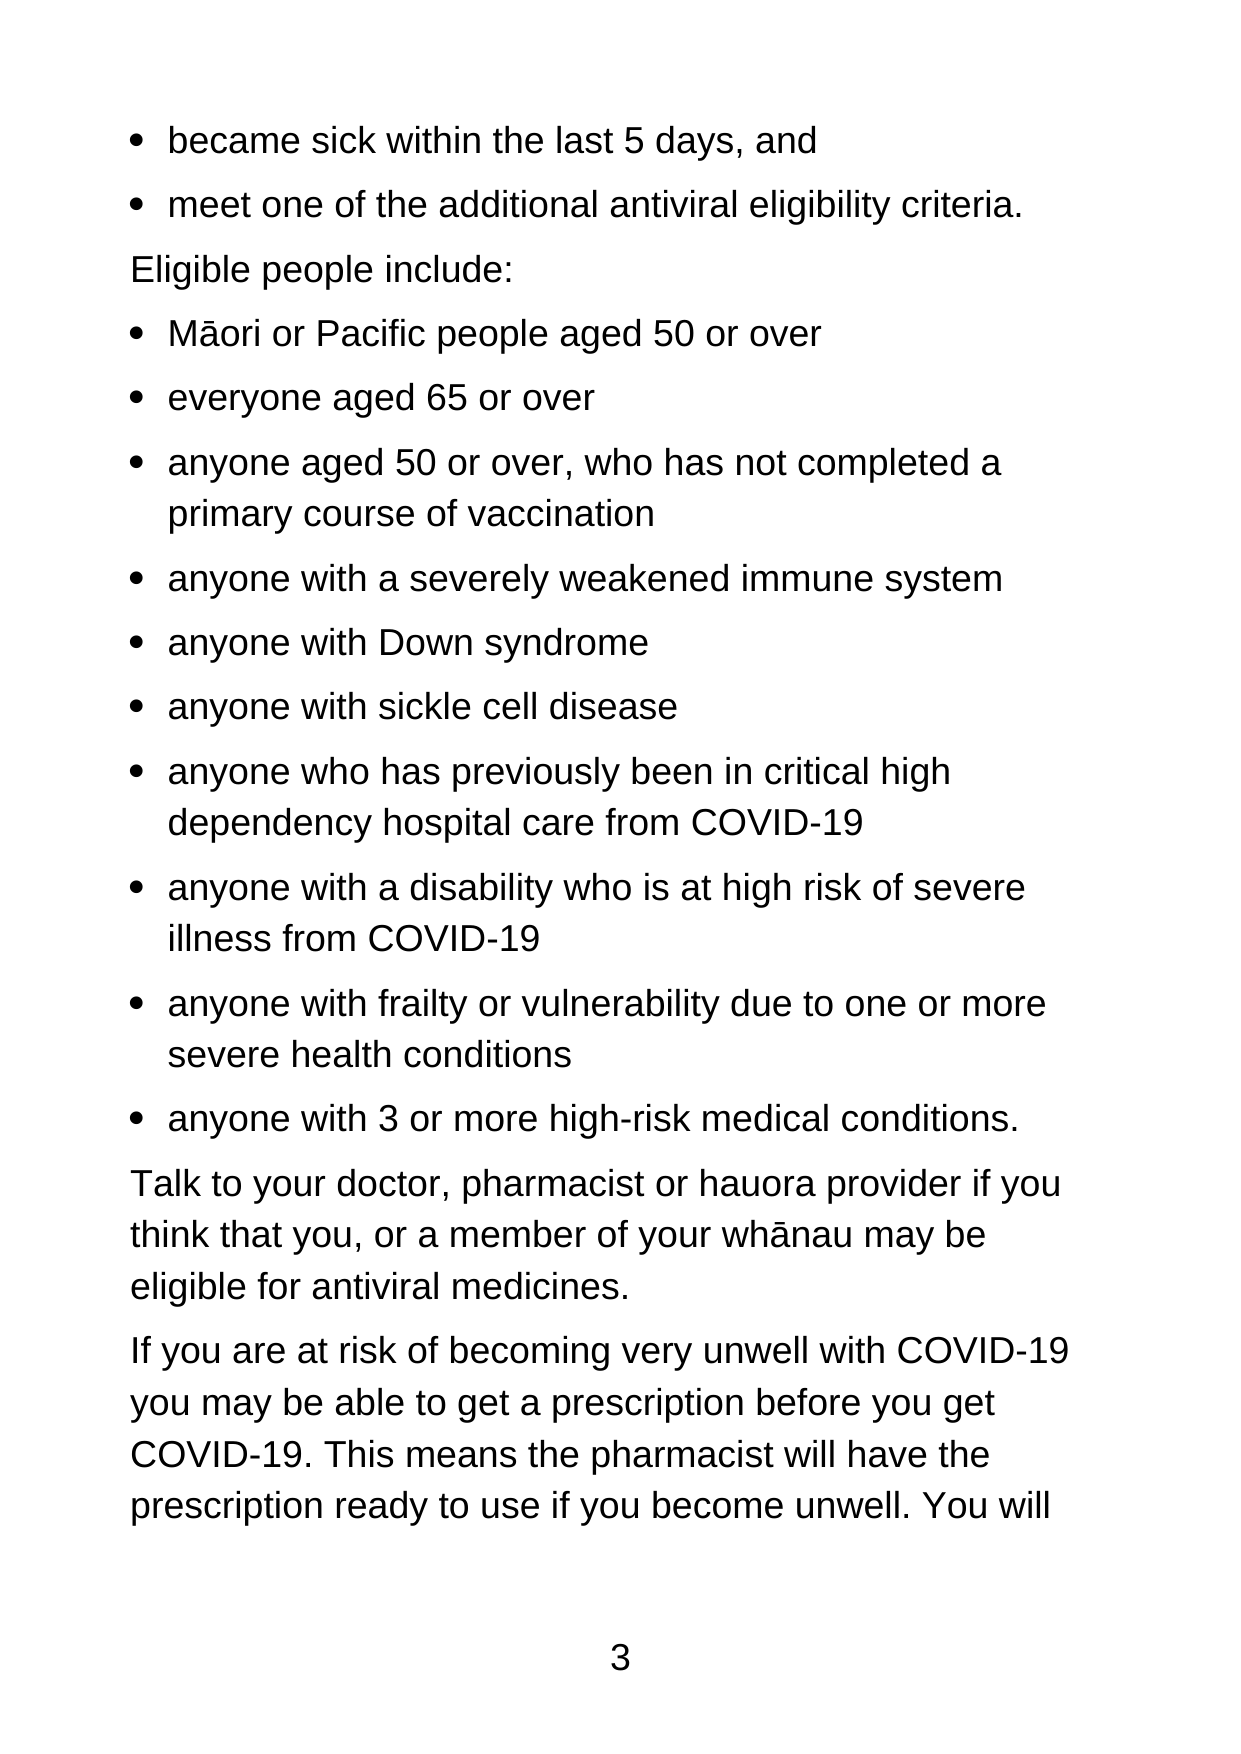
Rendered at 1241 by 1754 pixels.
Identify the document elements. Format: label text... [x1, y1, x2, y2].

list anyone with Down syndrome [130, 620, 1110, 663]
text Talk to your doctor, pharmacist or hauora provider if you think that you, or a member of your whānau may be eligible for antiviral medicines. [130, 1161, 1110, 1307]
list everyone aged 65 or over [130, 375, 1110, 419]
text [130, 1328, 1110, 1527]
list Māori or Pacific people aged 50 or over [130, 311, 1110, 354]
list became sick within the last 5 days, and [130, 118, 1110, 161]
list anyone with frailty or vulnerability due to one or more severe health conditions [130, 981, 1110, 1076]
list meet one of the additional antiviral eligibility criteria. [130, 182, 1110, 226]
list anyone with 3 or more high-risk medical conditions. [130, 1097, 1110, 1140]
list anyone with a disability who is at high risk of severe illness from COVID-19 [130, 865, 1110, 960]
list anyone with a severely weakened immune system [130, 556, 1110, 599]
list anyone with sickle cell disease [130, 684, 1110, 728]
list anyone who has previously been in critical high dependency hospital care from COVID-19 [130, 749, 1110, 844]
text Eligible people include: [130, 247, 1110, 290]
list anyone aged 50 or over, who has not completed a primary course of vaccination [130, 440, 1110, 535]
